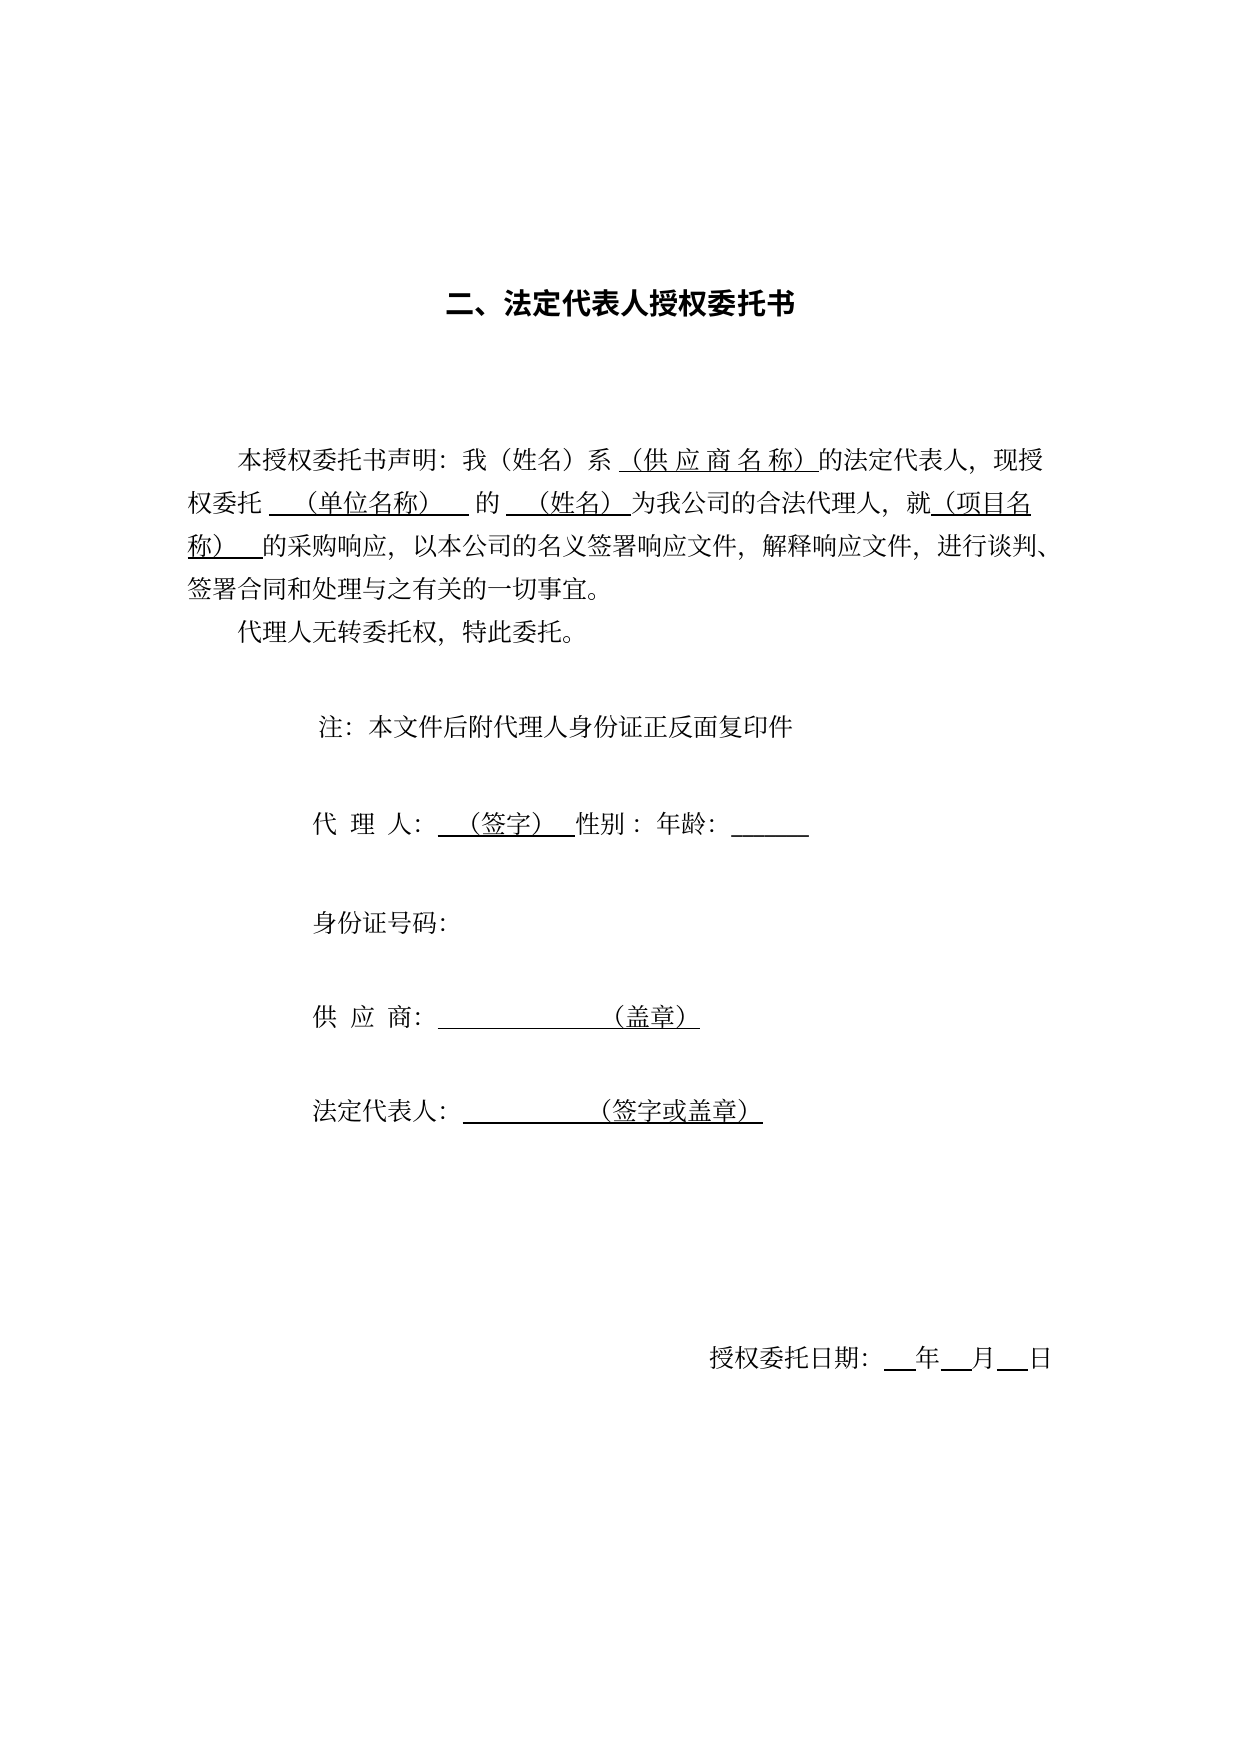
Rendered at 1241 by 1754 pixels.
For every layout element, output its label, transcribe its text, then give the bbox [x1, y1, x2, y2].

text 供 应 商： （盖章） [312, 1003, 1053, 1032]
text 授权委托日期： 年 月 日 [187, 1344, 1053, 1373]
text 注：本文件后附代理人身份证正反面复印件 [319, 713, 1053, 741]
text 二、法定代表人授权委托书 [187, 280, 1053, 323]
text 身份证号码： [312, 909, 1053, 938]
text 代 理 人： （签字） 性别 ：年龄：_______ [187, 807, 1053, 841]
text 代理人无转委托权，特此委托。 [187, 618, 1053, 647]
list 本授权委托书声明：我（姓名）系 （供 应 商 名 称）的法定代表人，现授权委托 （单位名称） 的 （姓名） 为我公司的合法代理人，就（项目名称） 的采购响应，以本公司的名义签署响应文件，解释响应文件，进行谈判、签署合同和处理与之有关的一切事宜。 [187, 446, 1053, 604]
text 法定代表人： （签字或盖章） [312, 1097, 1053, 1126]
